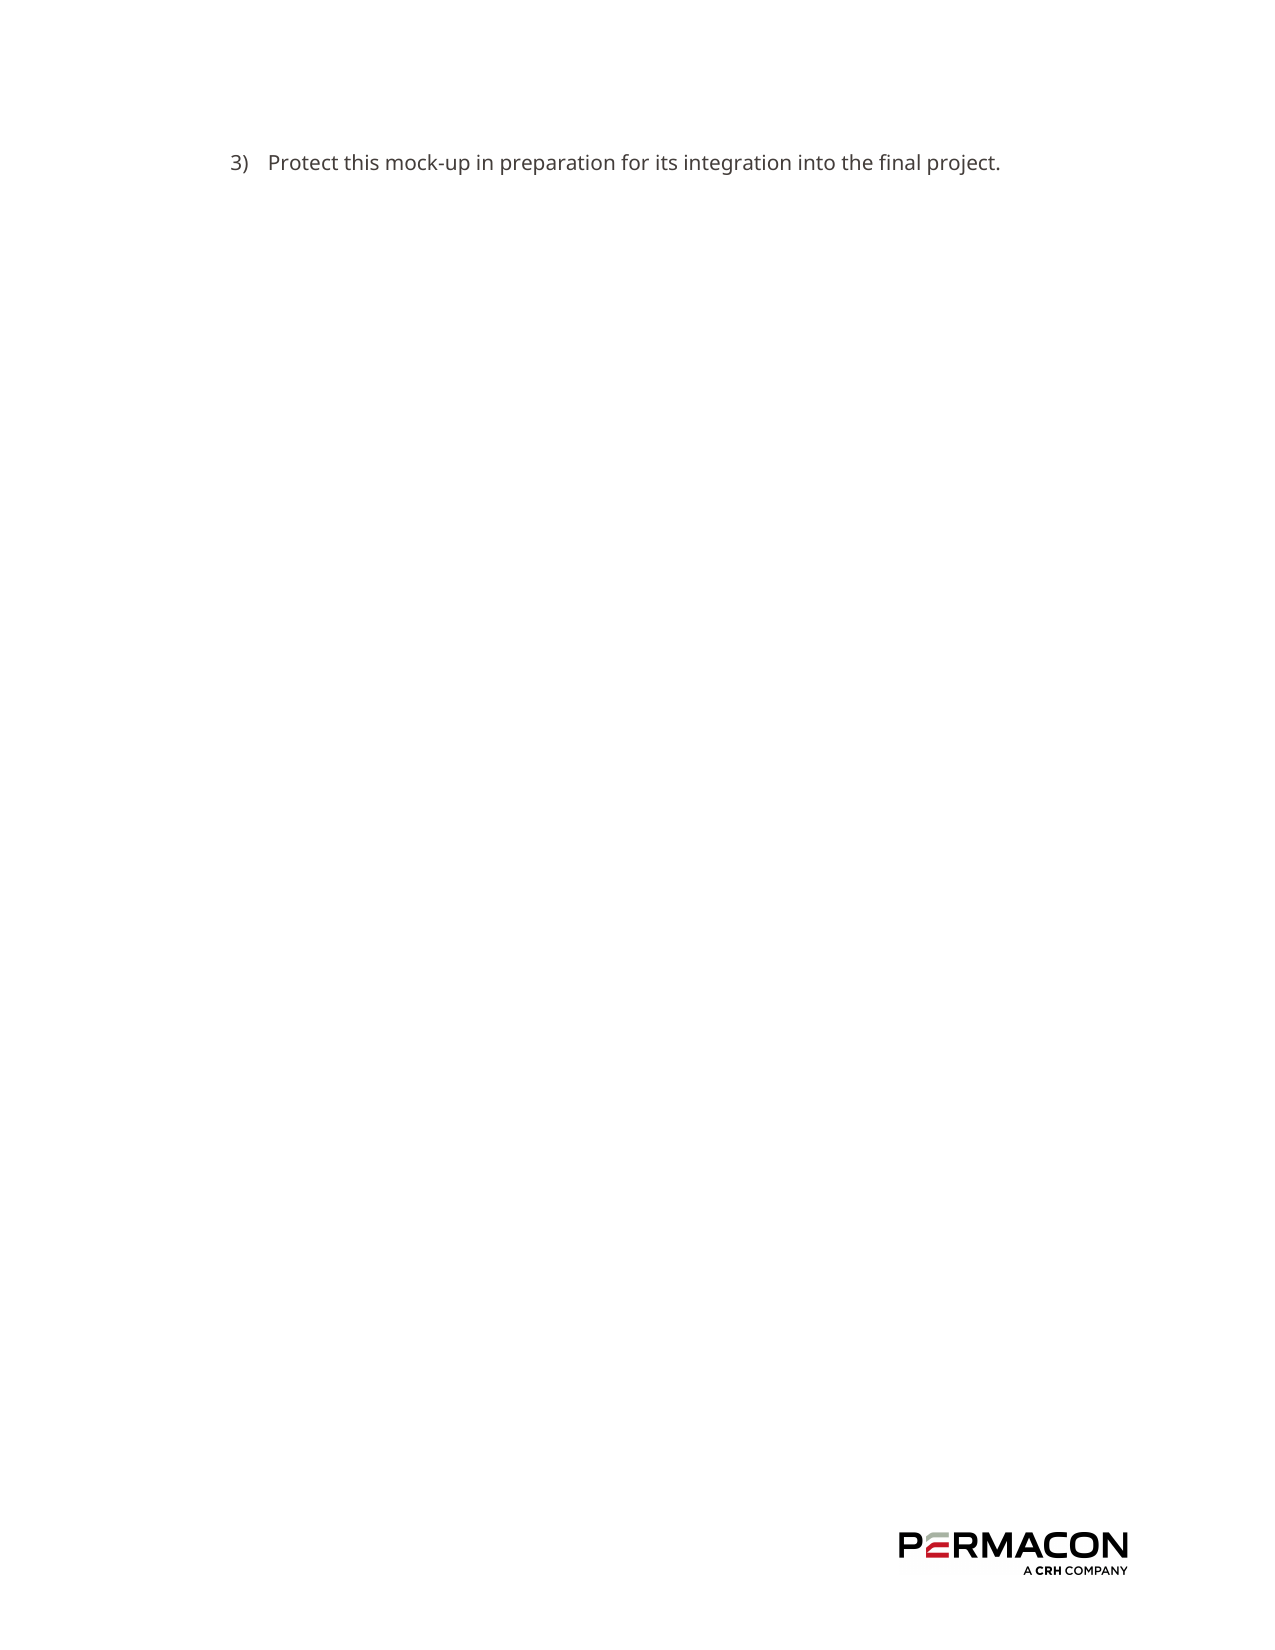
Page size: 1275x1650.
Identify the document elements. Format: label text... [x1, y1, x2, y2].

list Protect this mock-up in preparation for its integration into the final project. [230, 148, 1127, 176]
picture [899, 1532, 1128, 1575]
